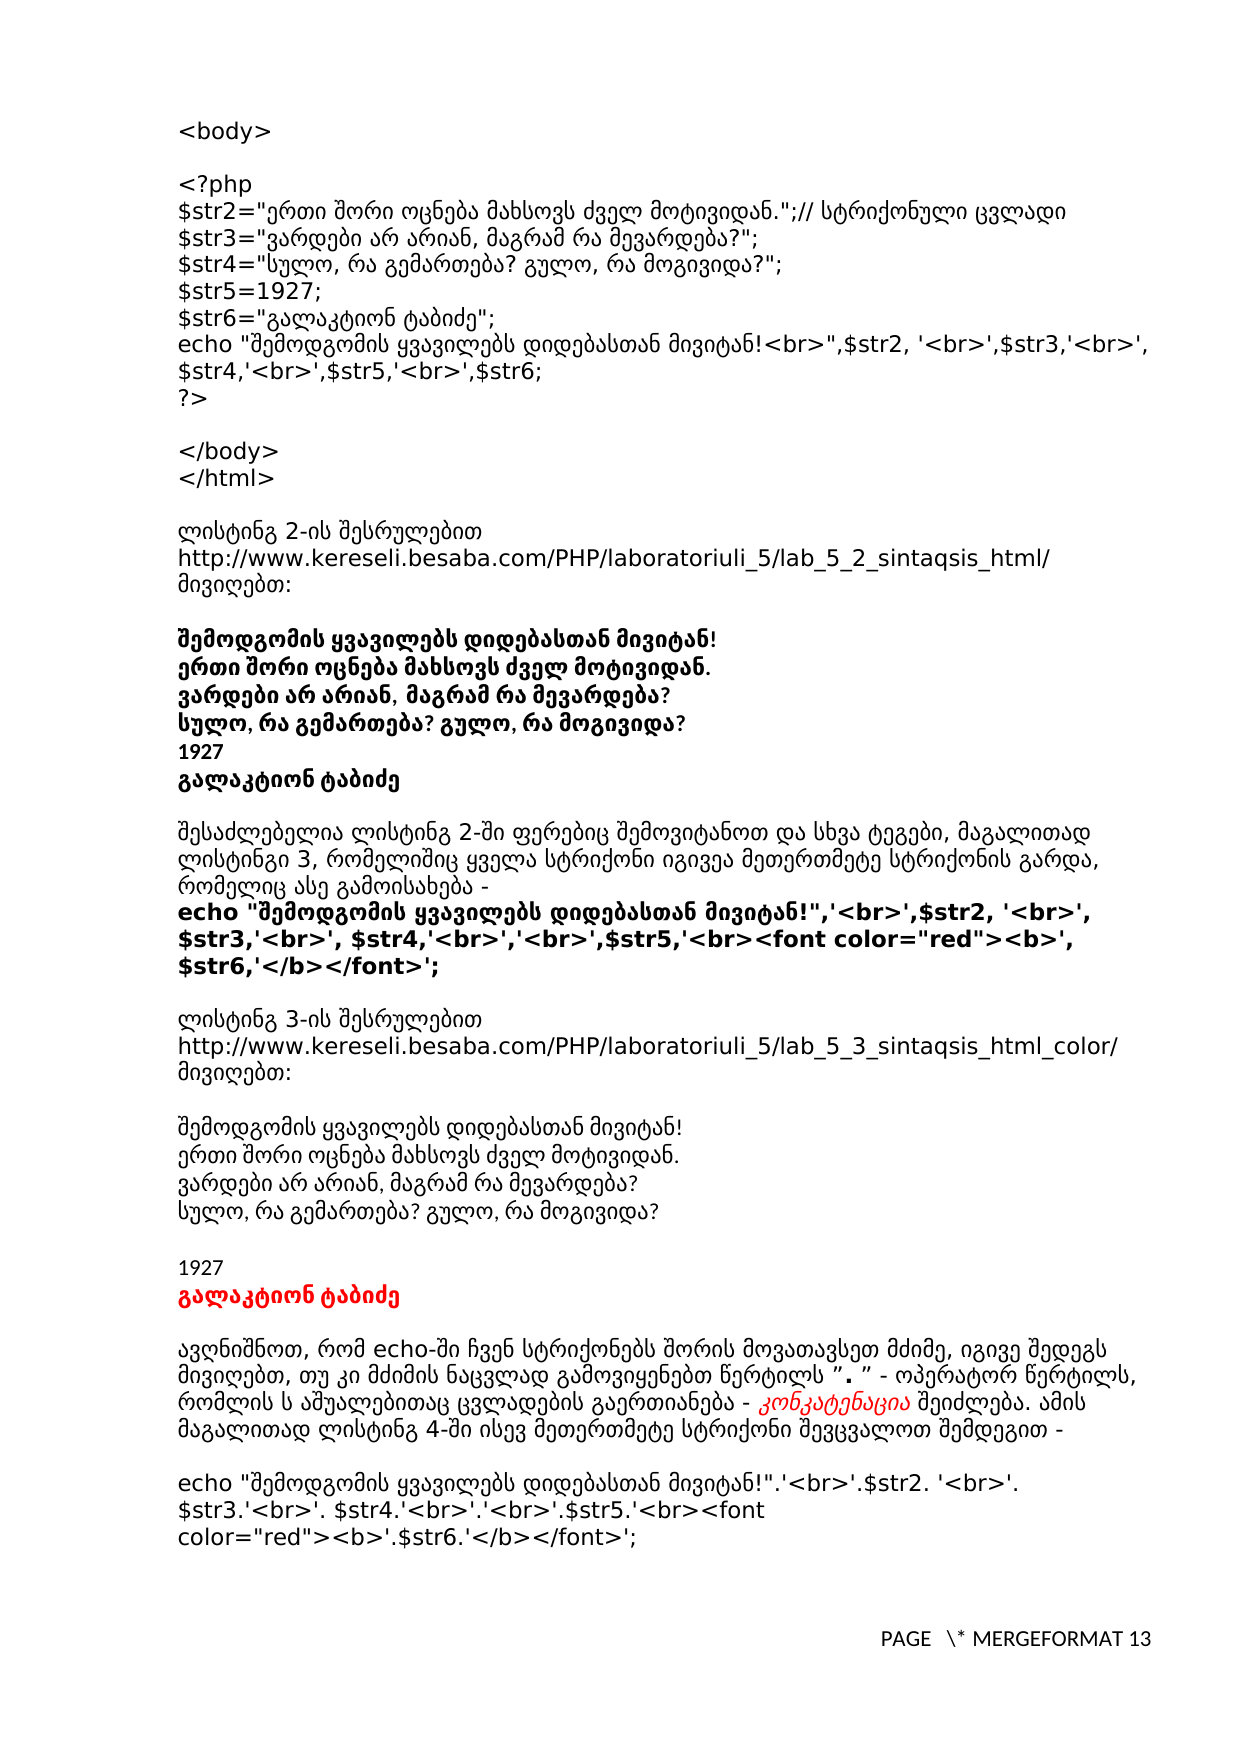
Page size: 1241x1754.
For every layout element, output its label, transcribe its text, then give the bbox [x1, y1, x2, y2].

text echo "შემოდგომის ყვავილებს დიდებასთან მივიტან!",'<br>',$str2, '<br>',$str3,'<br>', $str4,'<br>','<br>',$str5,'<br><font color="red"><b>',$str6,'</b></font>'; [177, 899, 1152, 979]
text echo "შემოდგომის ყვავილებს დიდებასთან მივიტან!".'<br>'.$str2. '<br>'.$str3.'<br>'. $str4.'<br>'.'<br>'.$str5.'<br><font color="red"><b>'.$str6.'</b></font>'; [177, 1470, 1152, 1550]
text შესაძლებელია ლისტინგ 2-ში ფერებიც შემოვიტანოთ და სხვა ტეგები, მაგალითად ლისტინგი 3, რომელიშიც ყველა სტრიქონი იგივეა მეთერთმეტე სტრიქონის გარდა, რომელიც ასე გამოისახება - [177, 819, 1152, 899]
text echo "შემოდგომის ყვავილებს დიდებასთან მივიტან!<br>",$str2, '<br>',$str3,'<br>', $str4,'<br>',$str5,'<br>',$str6; [177, 331, 1152, 385]
text შემოდგომის ყვავილებს დიდებასთან მივიტან! ერთი შორი ოცნება მახსოვს ძველ მოტივიდან. ვარდები არ არიან, მაგრამ რა მევარდება? სულო, რა გემართება? გულო, რა მოგივიდა? 1927 გალაკტიონ ტაბიძე [177, 1113, 1152, 1309]
text $str4="სულო, რა გემართება? გულო, რა მოგივიდა?"; [177, 251, 1152, 278]
text ?> [177, 385, 1152, 411]
text $str3="ვარდები არ არიან, მაგრამ რა მევარდება?"; [177, 225, 1152, 251]
text ლისტინგ 3-ის შესრულებით http://www.kereseli.besaba.com/PHP/laboratoriuli_5/lab_5_3_sintaqsis_html_color/ მივიღებთ: [177, 1006, 1152, 1086]
text </html> [177, 465, 1152, 491]
text შემოდგომის ყვავილებს დიდებასთან მივიტან! ერთი შორი ოცნება მახსოვს ძველ მოტივიდან. ვარდები არ არიან, მაგრამ რა მევარდება? სულო, რა გემართება? გულო, რა მოგივიდა? 1927 გალაკტიონ ტაბიძე [177, 625, 1152, 793]
text <body> [177, 118, 1152, 145]
text $str5=1927; [177, 278, 1152, 305]
text </body> [177, 438, 1152, 465]
text ლისტინგ 2-ის შესრულებით http://www.kereseli.besaba.com/PHP/laboratoriuli_5/lab_5_2_sintaqsis_html/ მივიღებთ: [177, 518, 1152, 598]
text <?php [177, 171, 1152, 198]
text ავღნიშნოთ, რომ echo-ში ჩვენ სტრიქონებს შორის მოვათავსეთ მძიმე, იგივე შედეგს მივიღებთ, თუ კი მძიმის ნაცვლად გამოვიყენებთ წერტილს ”. ” - ოპერატორ წერტილს, რომლის ს აშუალებითაც ცვლადების გაერთიანება - კონკატენაცია შეიძლება. ამის მაგალითად ლისტინგ 4-ში ისევ მეთერთმეტე სტრიქონი შევცვალოთ შემდეგით - [177, 1336, 1152, 1442]
text $str2="ერთი შორი ოცნება მახსოვს ძველ მოტივიდან.";// სტრიქონული ცვლადი [177, 198, 1152, 225]
text $str6="გალაკტიონ ტაბიძე"; [177, 305, 1152, 331]
